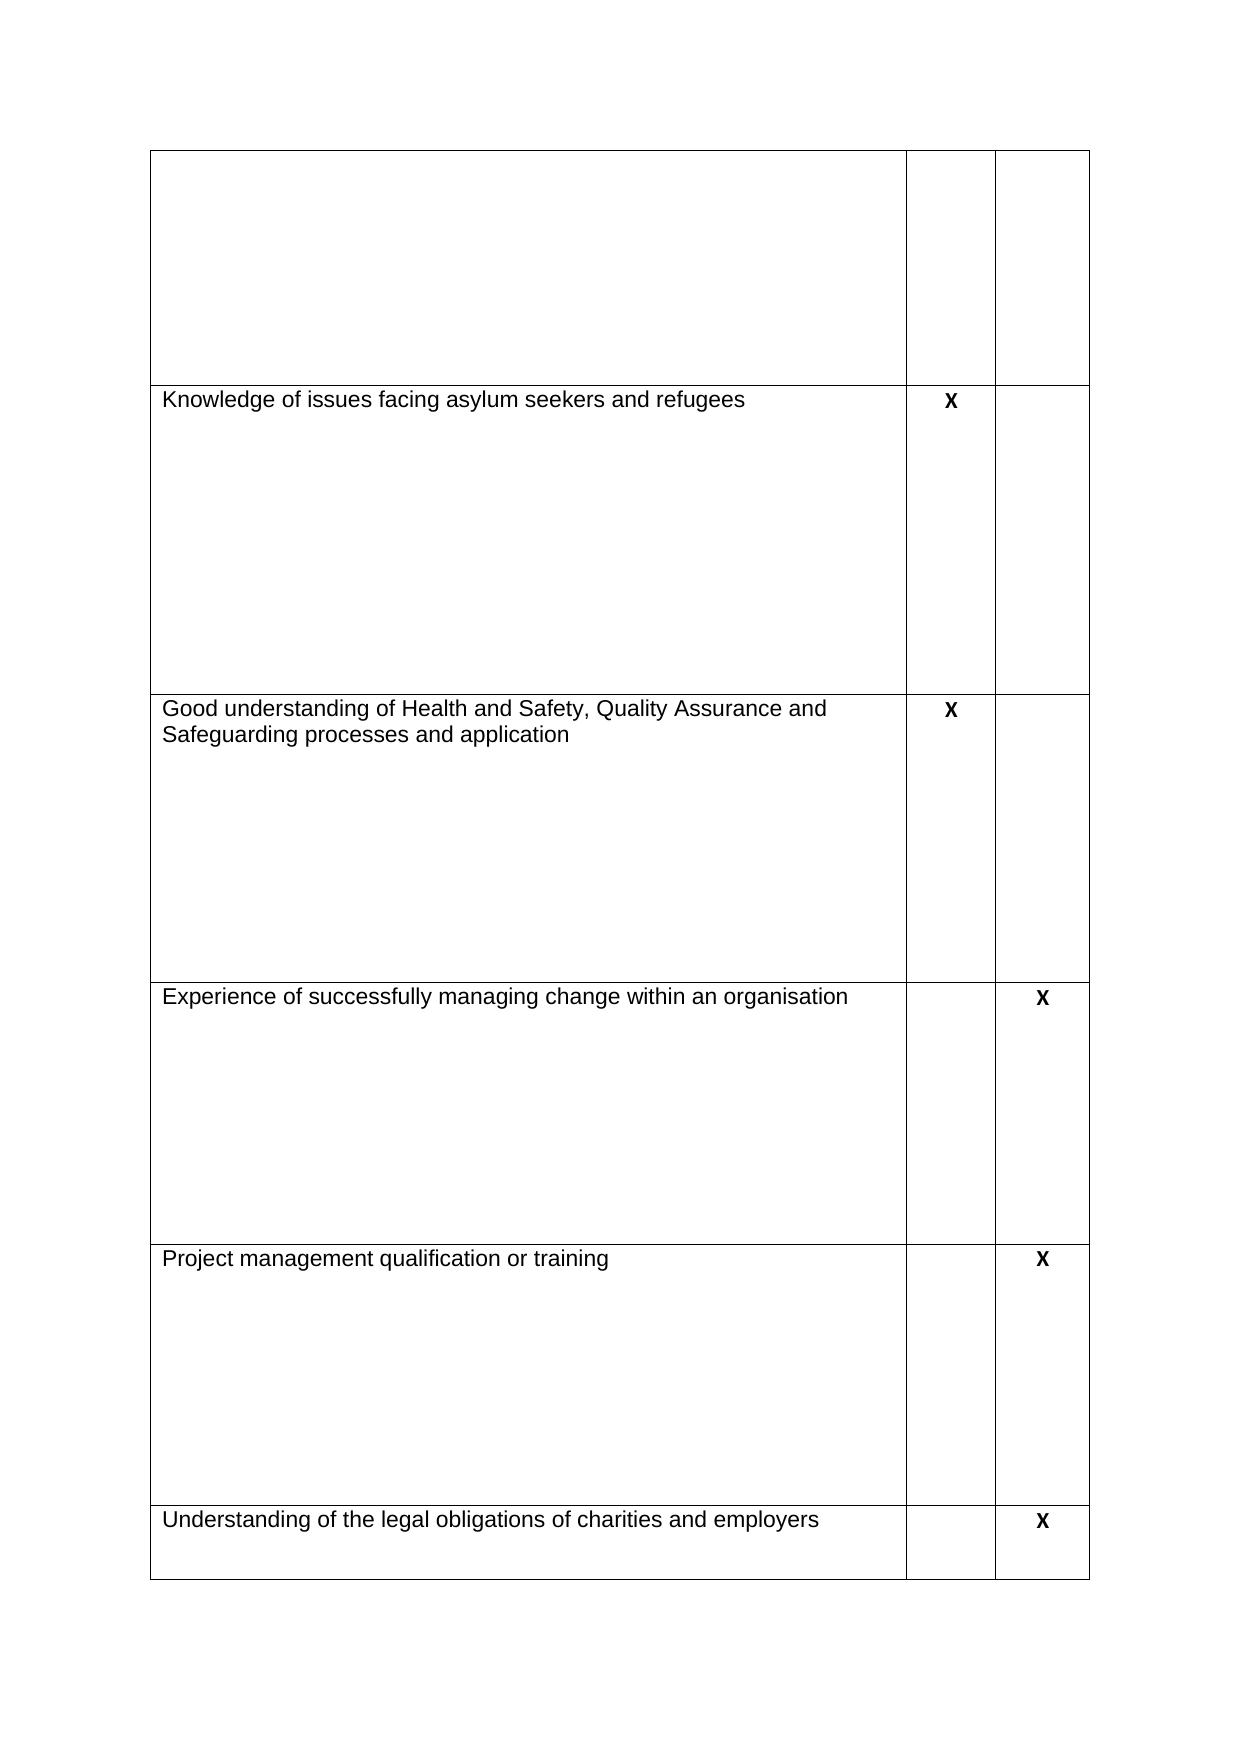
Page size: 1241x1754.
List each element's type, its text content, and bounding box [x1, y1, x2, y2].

table_cell [996, 151, 1089, 385]
table_cell [996, 695, 1089, 982]
table_cell X [996, 1506, 1089, 1579]
table_cell Good understanding of Health and Safety, Quality Assurance and Safeguarding processes and application [151, 695, 906, 982]
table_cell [151, 151, 906, 385]
table_cell X [996, 1245, 1089, 1505]
table_cell X [907, 386, 995, 694]
table_cell X [907, 695, 995, 982]
table_cell X [996, 983, 1089, 1243]
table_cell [151, 1506, 906, 1579]
table_cell Project management qualification or training [151, 1245, 906, 1505]
table_cell [907, 1506, 995, 1579]
table_cell X [907, 151, 995, 385]
table_cell [996, 386, 1089, 694]
table_cell Experience of successfully managing change within an organisation [151, 983, 906, 1243]
table_cell [907, 983, 995, 1243]
table_cell Knowledge of issues facing asylum seekers and refugees [151, 386, 906, 694]
table_cell [907, 1245, 995, 1505]
